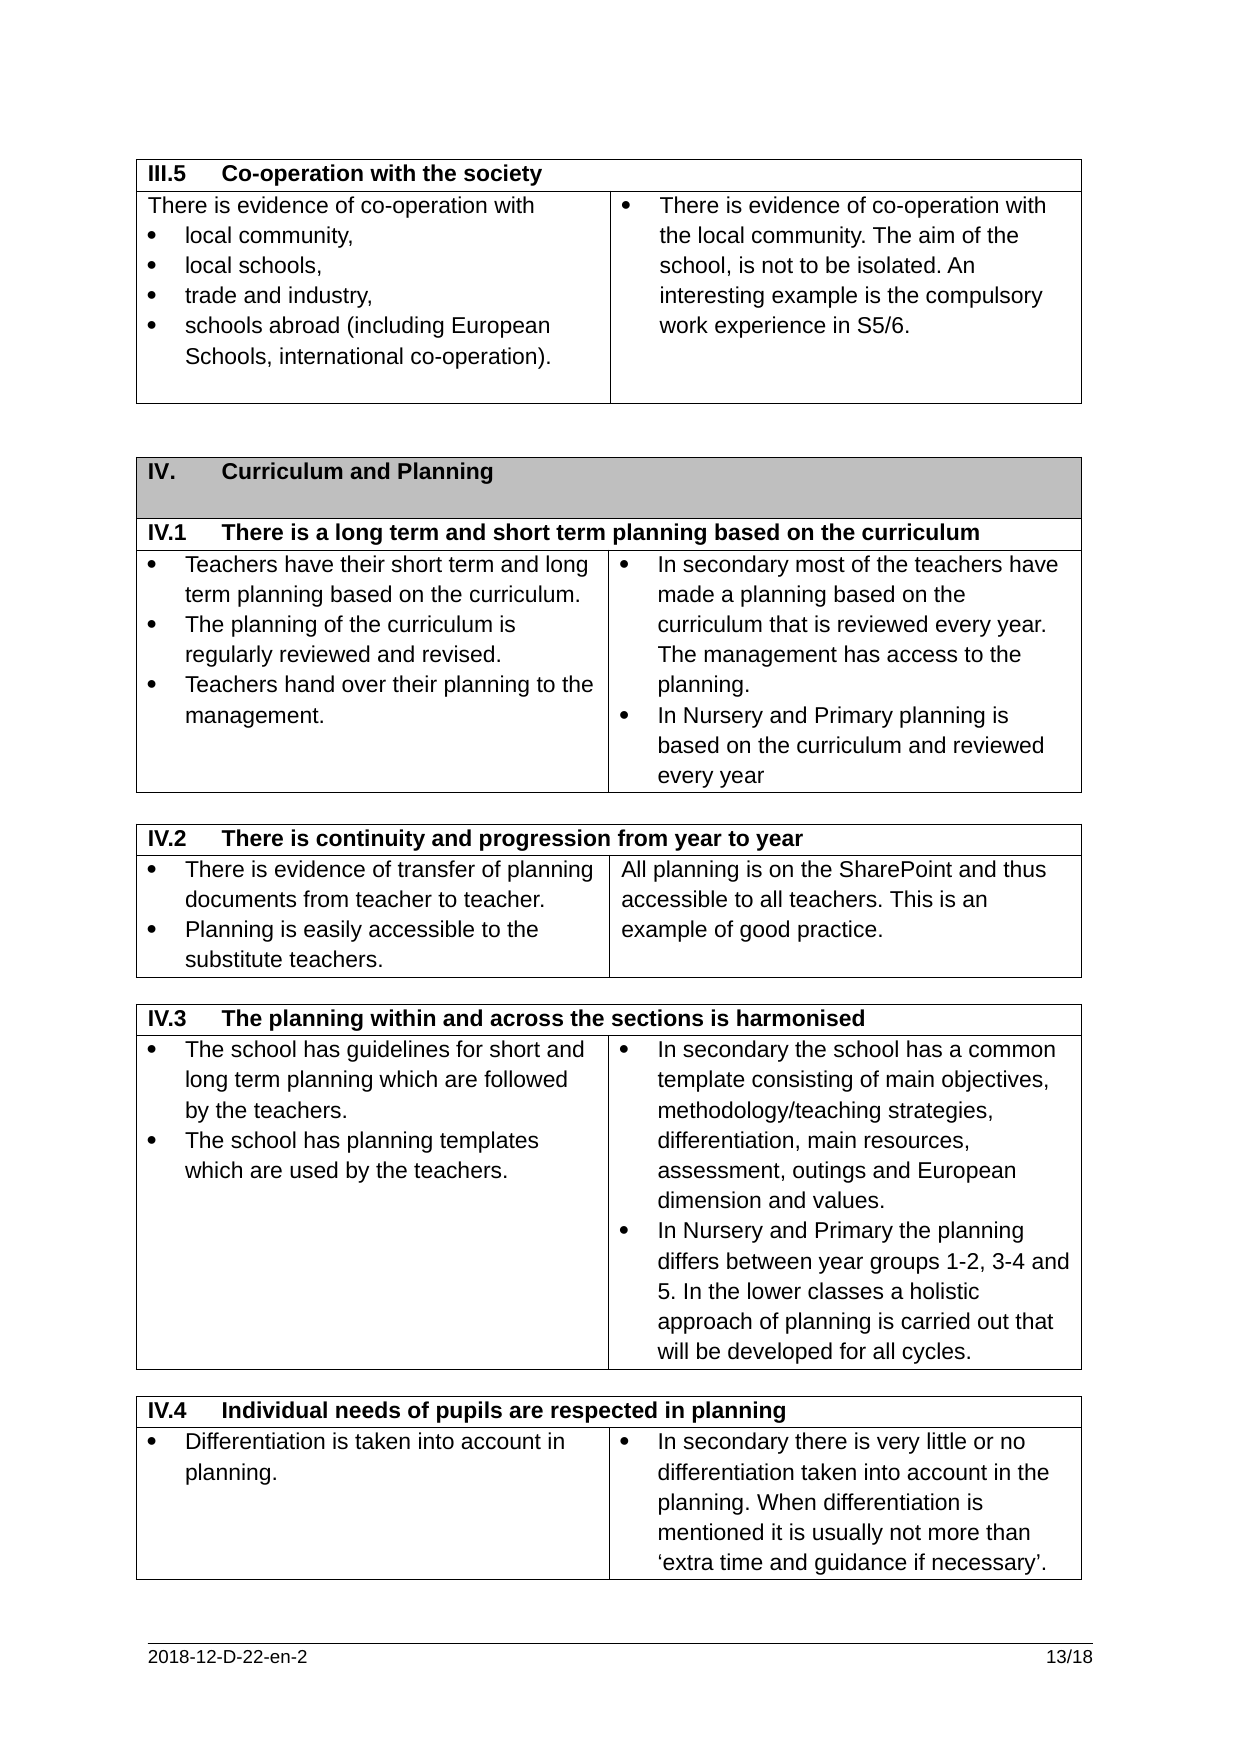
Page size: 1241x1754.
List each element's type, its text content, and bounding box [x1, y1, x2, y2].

table_cell There is evidence of co-operation with local community, local schools, trade and industry, schools abroad (including European Schools, international co-operation). [137, 192, 610, 403]
table_header IV.4 Individual needs of pupils are respected in planning [137, 1397, 1081, 1427]
table_cell In secondary most of the teachers have made a planning based on the curriculum that is reviewed every year. The management has access to the planning. In Nursery and Primary planning is based on the curriculum and reviewed every year [609, 551, 1081, 792]
table_cell There is evidence of transfer of planning documents from teacher to teacher. Planning is easily accessible to the substitute teachers. [137, 856, 609, 977]
table_cell The school has guidelines for short and long term planning which are followed by the teachers. The school has planning templates which are used by the teachers. [137, 1036, 608, 1368]
table_cell IV.1 There is a long term and short term planning based on the curriculum [137, 519, 1081, 549]
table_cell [137, 1428, 609, 1579]
table_cell All planning is on the SharePoint and thus accessible to all teachers. This is an example of good practice. [610, 856, 1081, 977]
table_header IV. Curriculum and Planning [137, 458, 1081, 518]
table_cell Teachers have their short term and long term planning based on the curriculum. The planning of the curriculum is regularly reviewed and revised. Teachers hand over their planning to the management. [137, 551, 608, 792]
table_cell There is evidence of co-operation with the local community. The aim of the school, is not to be isolated. An interesting example is the compulsory work experience in S5/6. [611, 192, 1081, 403]
table_header III.5 Co-operation with the society [137, 160, 1081, 191]
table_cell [610, 1428, 1081, 1579]
table_cell In secondary the school has a common template consisting of main objectives, methodology/teaching strategies, differentiation, main resources, assessment, outings and European dimension and values. In Nursery and Primary the planning differs between year groups 1-2, 3-4 and 5. In the lower classes a holistic approach of planning is carried out that will be developed for all cycles. [609, 1036, 1081, 1368]
table_header IV.3 The planning within and across the sections is harmonised [137, 1005, 1081, 1035]
table_header IV.2 There is continuity and progression from year to year [137, 825, 1081, 855]
